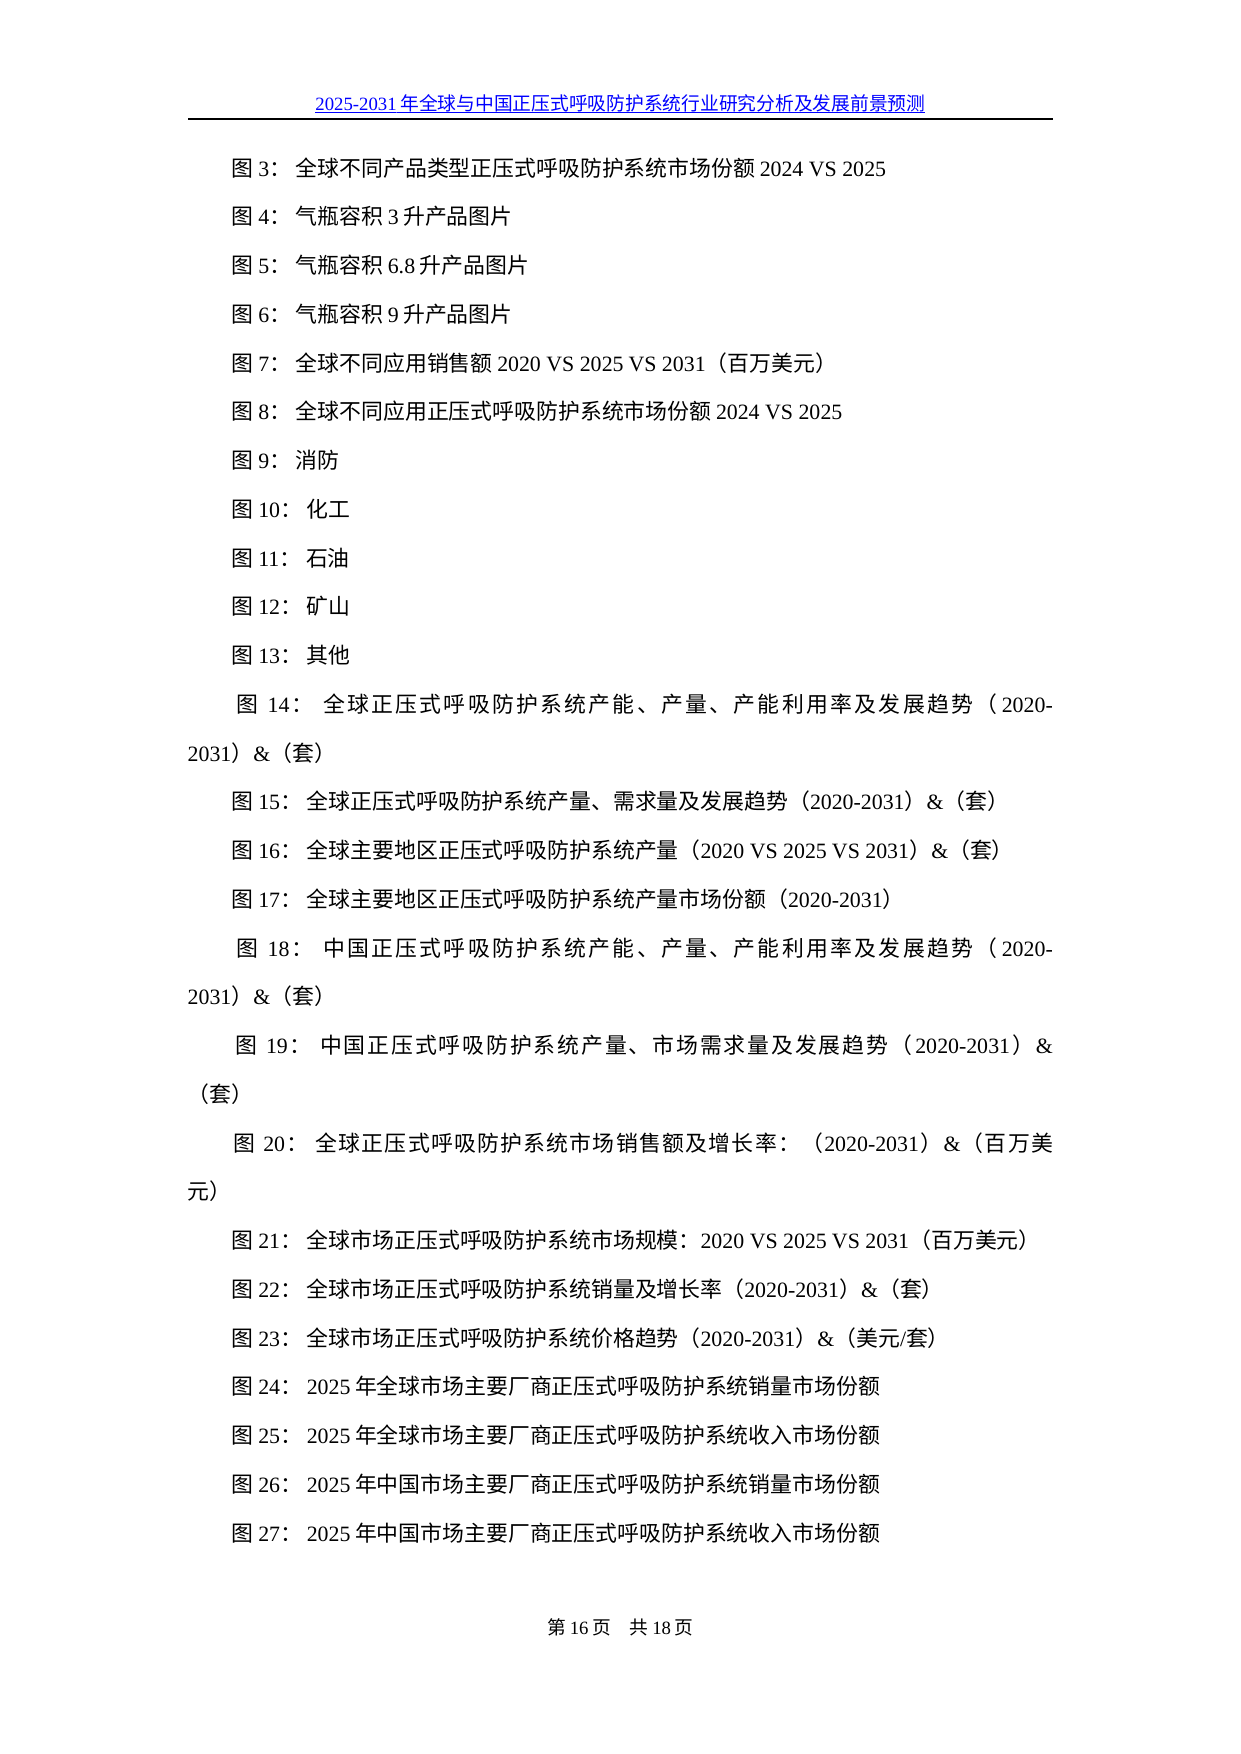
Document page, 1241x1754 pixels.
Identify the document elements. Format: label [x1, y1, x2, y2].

text [187, 150, 1053, 1548]
